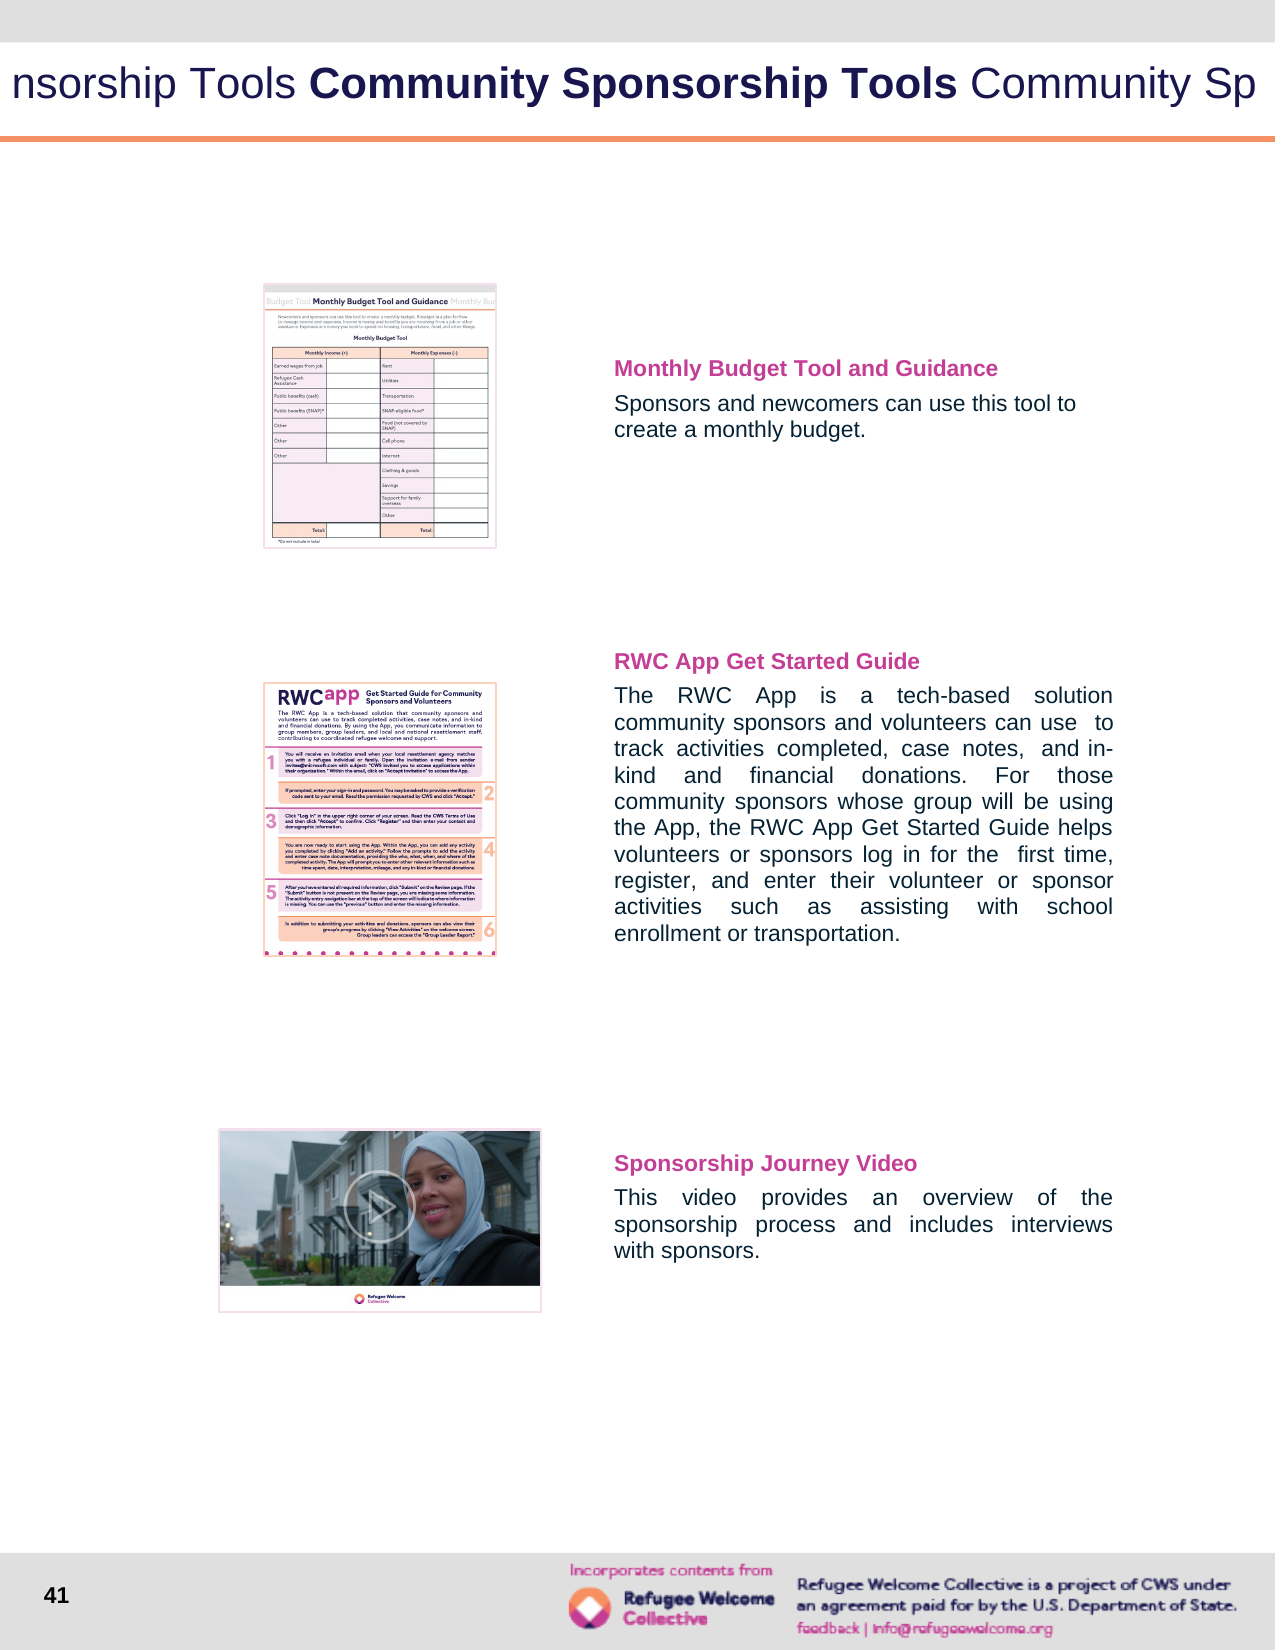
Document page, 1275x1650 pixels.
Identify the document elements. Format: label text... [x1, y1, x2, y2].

table_header Monthly Budget Tool and Guidance Sponsors and newcomers can use this tool to create a monthly budget. [609, 355, 1118, 552]
picture [220, 1131, 540, 1308]
picture [265, 689, 495, 955]
table_cell Sponsorship Journey Video This video provides an overview of the sponsorship process and includes interviews with sponsors. [609, 1061, 1118, 1278]
picture [547, 1560, 1243, 1648]
picture [265, 285, 495, 543]
table_cell RWC App Get Started Guide The RWC App is a tech-based solution community sponsors and volunteers can use to track activities completed, case notes, and in-kind and financial donations. For those community sponsors whose group will be using the App, the RWC App Get Started Guide helps volunteers or sponsors log in for the first time, register, and enter their volunteer or sponsor activities such as assisting with school enrollment or transportation. [609, 552, 1118, 1061]
